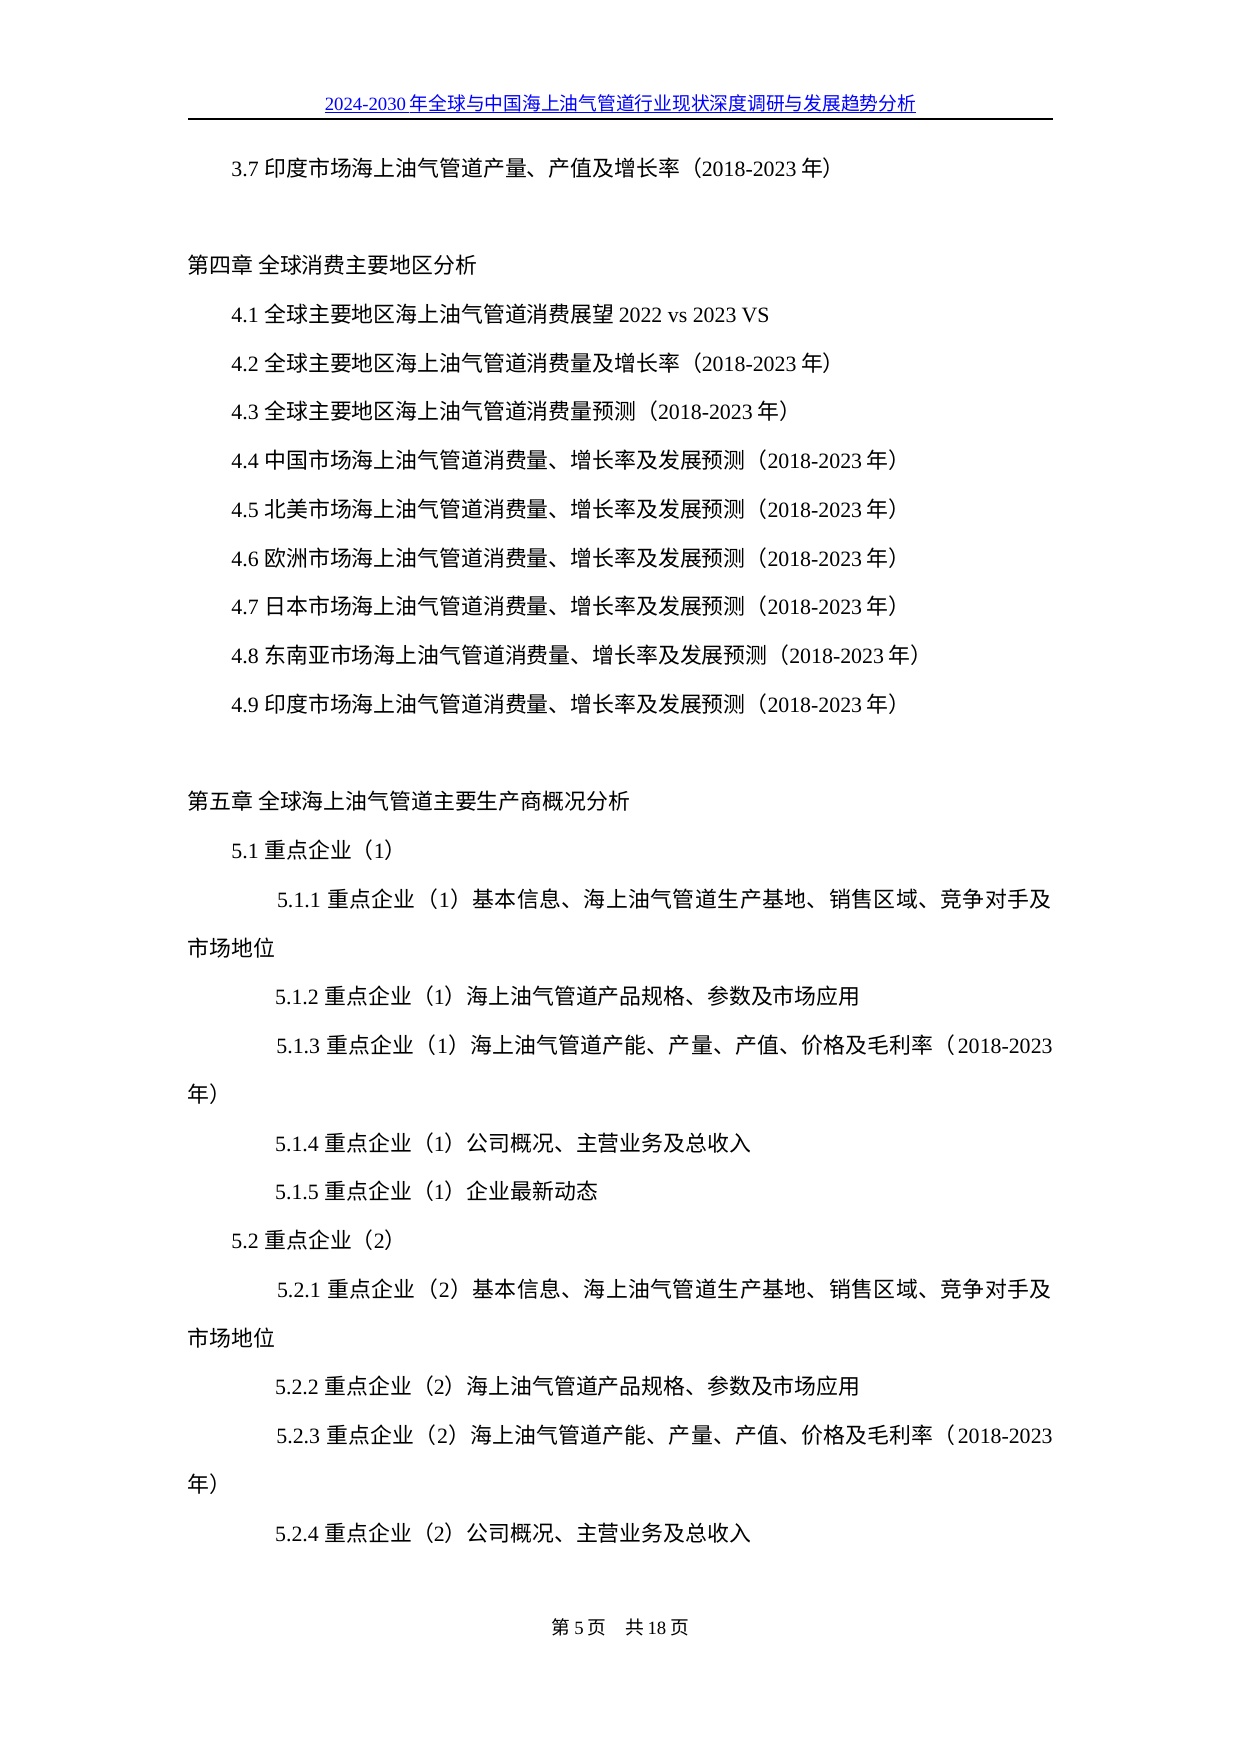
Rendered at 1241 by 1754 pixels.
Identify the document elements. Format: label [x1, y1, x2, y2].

text [187, 150, 1053, 1548]
